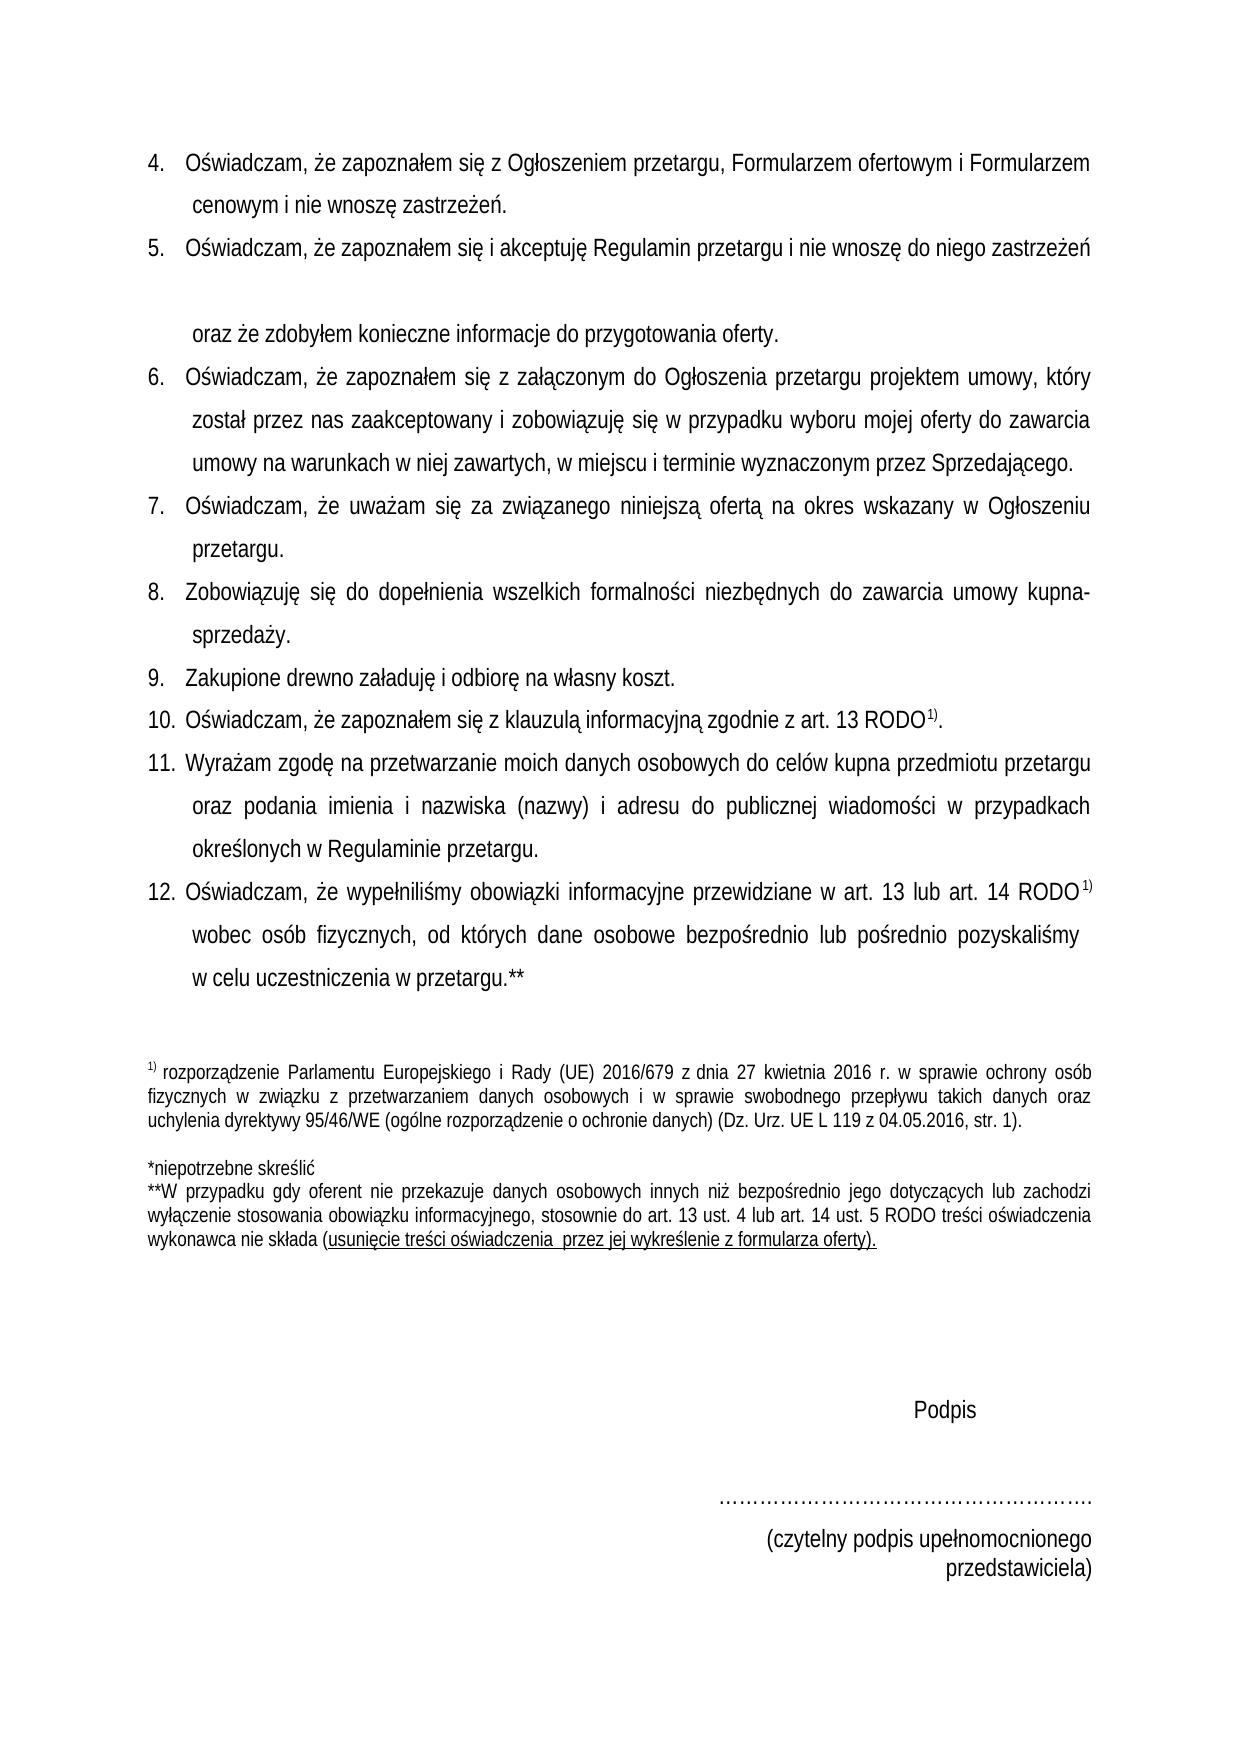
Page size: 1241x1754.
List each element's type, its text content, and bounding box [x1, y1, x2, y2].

list Oświadczam, że zapoznałem się i akceptuję Regulamin przetargu i nie wnoszę do niego zastrzeżeń oraz że zdobyłem konieczne informacje do przygotowania oferty. [148, 233, 1093, 348]
list Oświadczam, że uważam się za związanego niniejszą ofertą na okres wskazany w Ogłoszeniu przetargu. [148, 491, 1093, 562]
text *niepotrzebne skreślić [148, 1156, 1093, 1179]
text przedstawiciela) [148, 1552, 1093, 1581]
text **W przypadku gdy oferent nie przekazuje danych osobowych innych niż bezpośrednio jego dotyczących lub zachodzi wyłączenie stosowania obowiązku informacyjnego, stosownie do art. 13 ust. 4 lub art. 14 ust. 5 RODO treści oświadczenia wykonawca nie składa (usunięcie treści oświadczenia przez jej wykreślenie z formularza oferty). [148, 1179, 1093, 1251]
text 1) rozporządzenie Parlamentu Europejskiego i Rady (UE) 2016/679 z dnia 27 kwietnia 2016 r. w sprawie ochrony osób fizycznych w związku z przetwarzaniem danych osobowych i w sprawie swobodnego przepływu takich danych oraz uchylenia dyrektywy 95/46/WE (ogólne rozporządzenie o ochronie danych) (Dz. Urz. UE L 119 z 04.05.2016, str. 1). [148, 1060, 1093, 1132]
list Oświadczam, że zapoznałem się z klauzulą informacyjną zgodnie z art. 13 RODO1). [148, 706, 1093, 734]
text ………………………………………………. [148, 1481, 1093, 1509]
list Zobowiązuję się do dopełnienia wszelkich formalności niezbędnych do zawarcia umowy kupna-sprzedaży. [148, 577, 1093, 648]
list Oświadczam, że zapoznałem się z załączonym do Ogłoszenia przetargu projektem umowy, który został przez nas zaakceptowany i zobowiązuję się w przypadku wyboru mojej oferty do zawarcia umowy na warunkach w niej zawartych, w miejscu i terminie wyznaczonym przez Sprzedającego. [148, 362, 1093, 477]
text (czytelny podpis upełnomocnionego [148, 1524, 1093, 1552]
list Oświadczam, że zapoznałem się z Ogłoszeniem przetargu, Formularzem ofertowym i Formularzem cenowym i nie wnoszę zastrzeżeń. [148, 148, 1093, 219]
text Podpis [148, 1395, 1093, 1424]
list Wyrażam zgodę na przetwarzanie moich danych osobowych do celów kupna przedmiotu przetargu oraz podania imienia i nazwiska (nazwy) i adresu do publicznej wiadomości w przypadkach określonych w Regulaminie przetargu. [148, 748, 1093, 863]
list Oświadczam, że wypełniliśmy obowiązki informacyjne przewidziane w art. 13 lub art. 14 RODO1) wobec osób fizycznych, od których dane osobowe bezpośrednio lub pośrednio pozyskaliśmy w celu uczestniczenia w przetargu.** [148, 877, 1093, 992]
list Zakupione drewno załaduję i odbiorę na własny koszt. [148, 663, 1093, 691]
